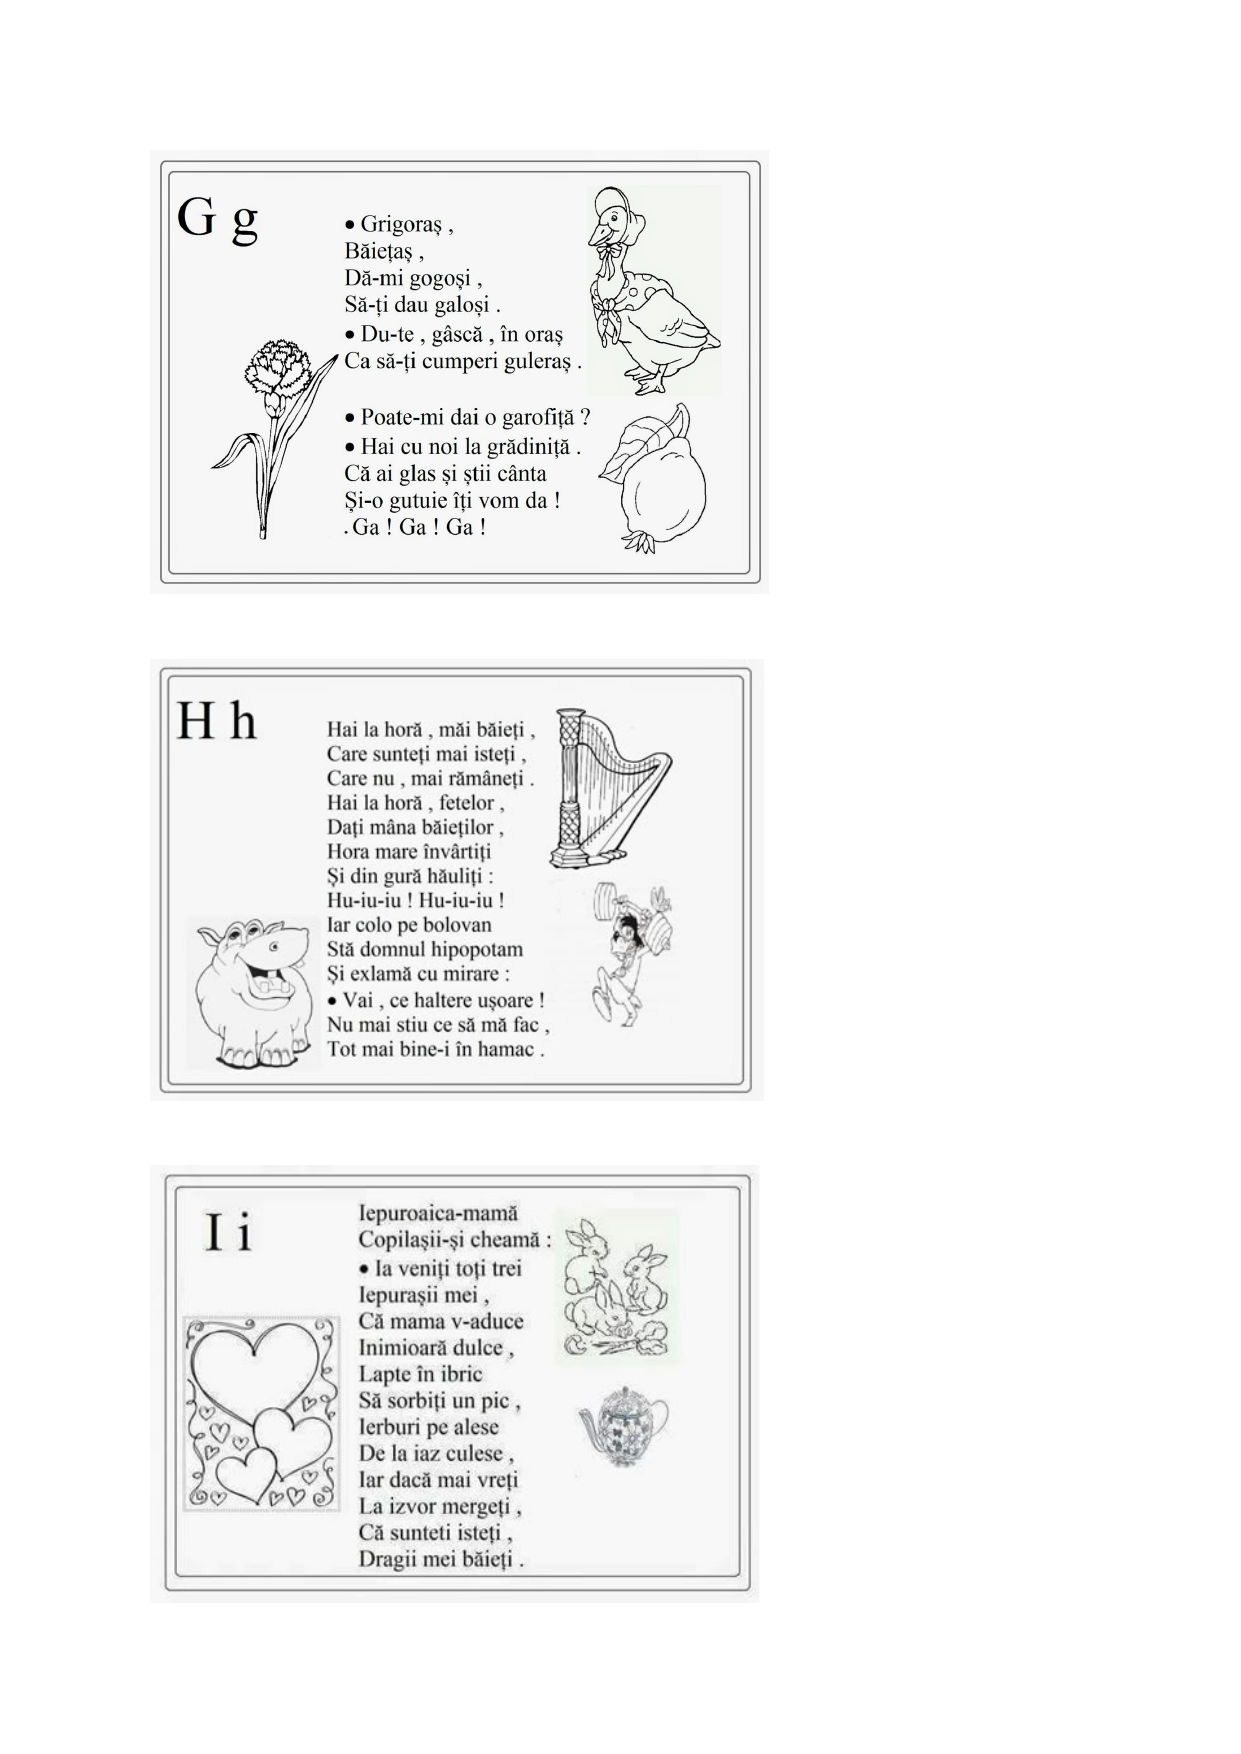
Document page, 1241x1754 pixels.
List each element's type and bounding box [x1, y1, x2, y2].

picture [150, 150, 770, 594]
picture [150, 1165, 760, 1603]
picture [150, 659, 765, 1101]
